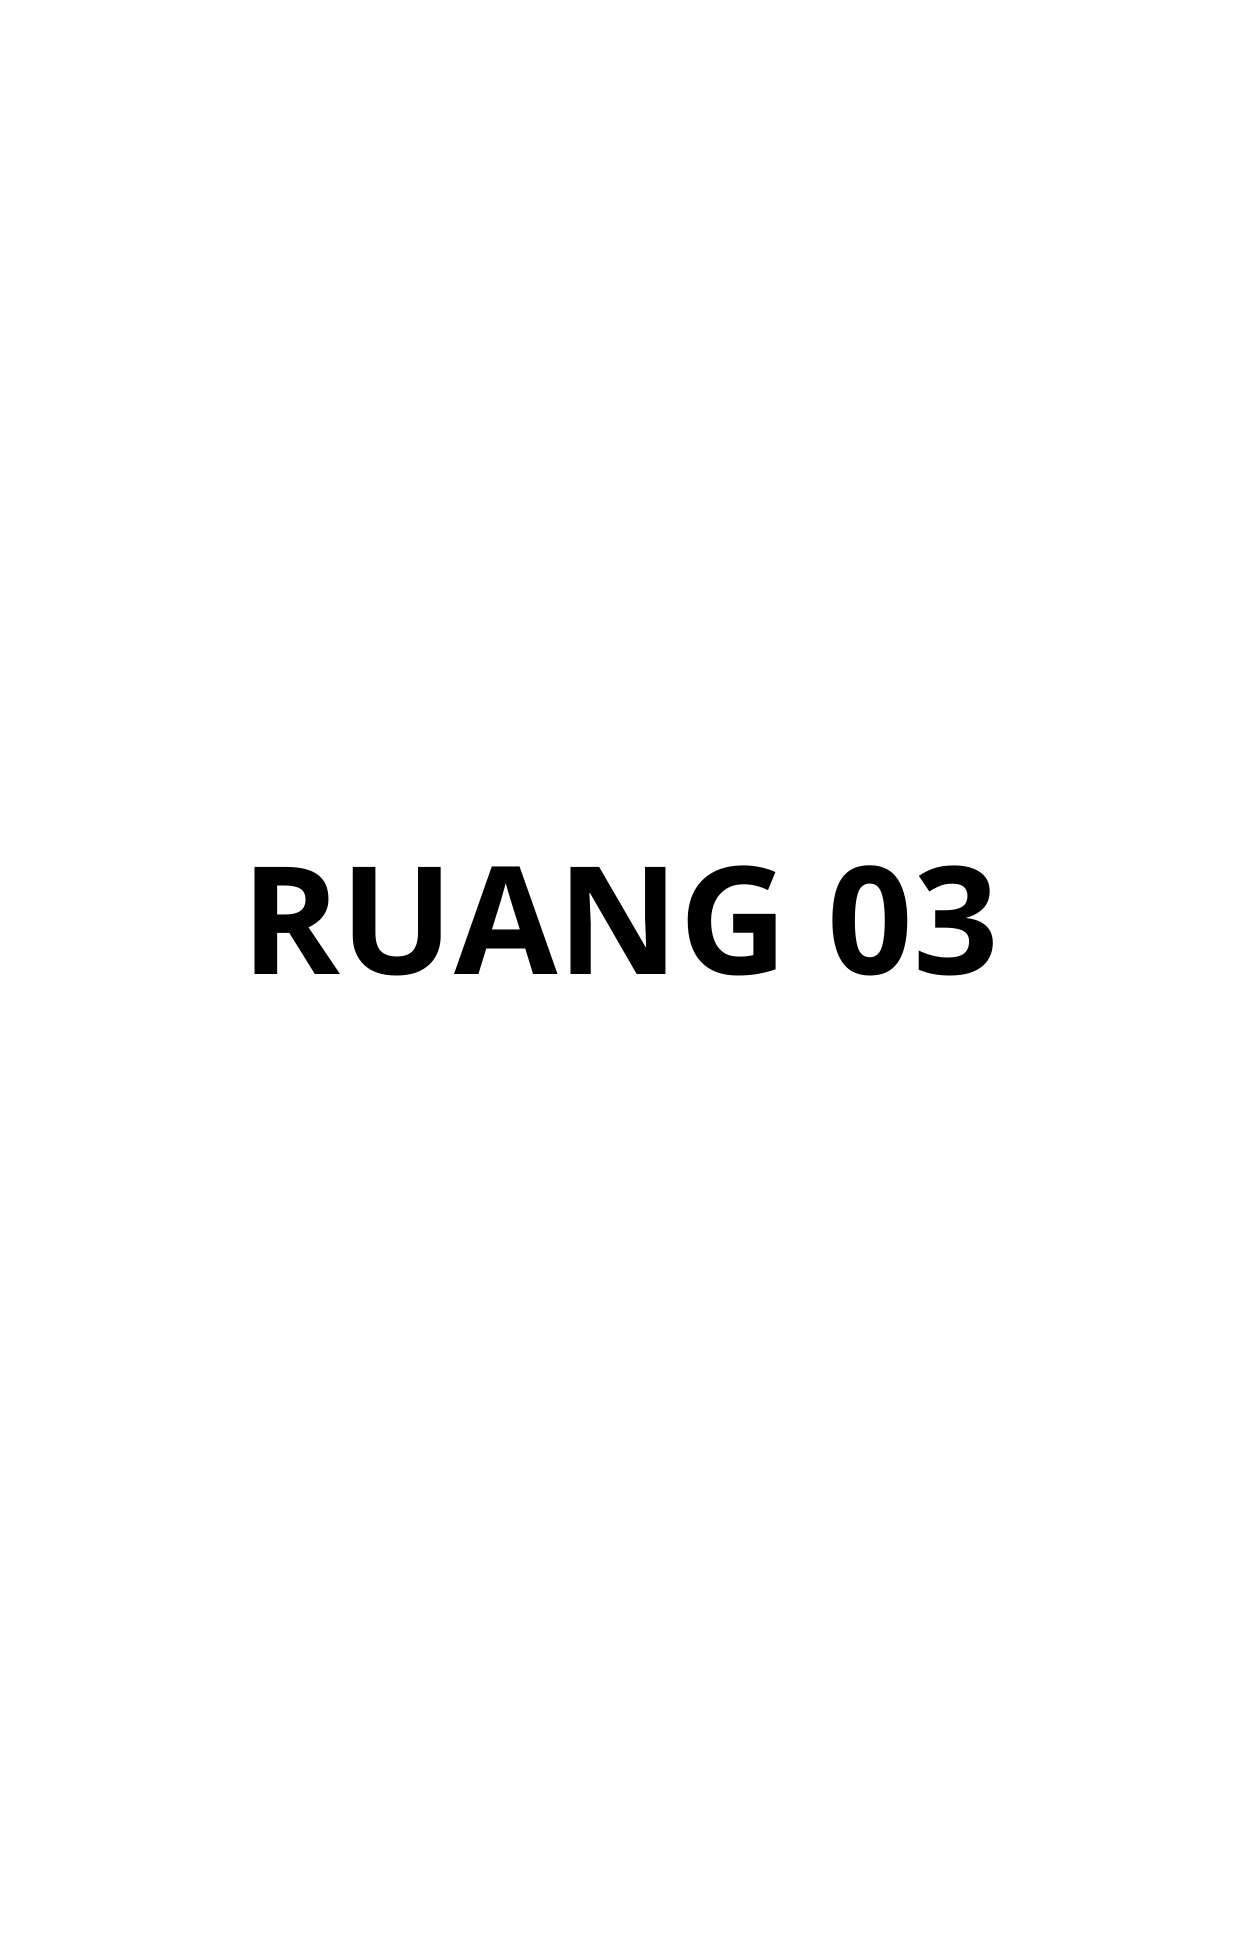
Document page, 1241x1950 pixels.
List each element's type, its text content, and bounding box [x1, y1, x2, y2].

text RUANG 03 [118, 814, 1122, 1018]
